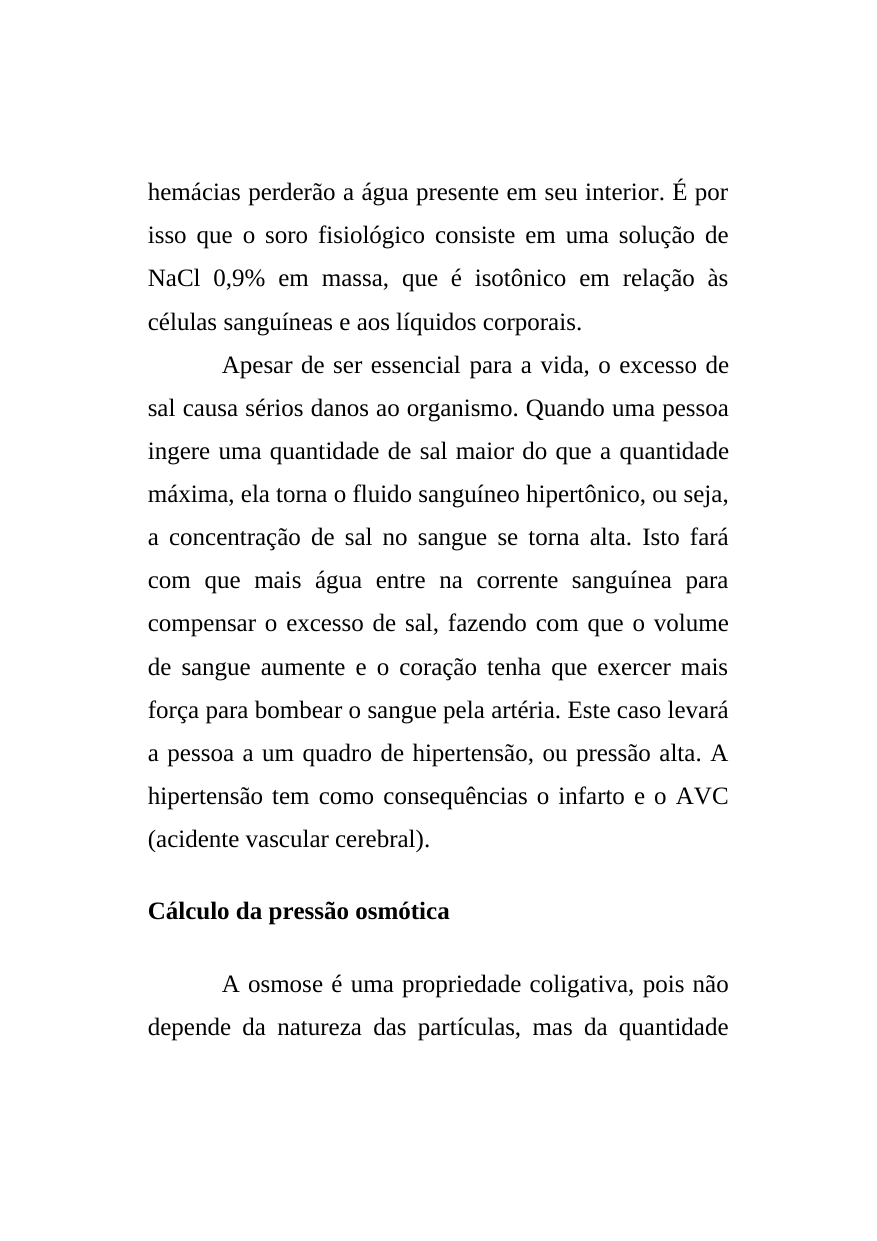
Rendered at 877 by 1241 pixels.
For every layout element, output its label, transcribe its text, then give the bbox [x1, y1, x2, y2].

text Apesar de ser essencial para a vida, o excesso de sal causa sérios danos ao organismo. Quando uma pessoa ingere uma quantidade de sal maior do que a quantidade máxima, ela torna o fluido sanguíneo hipertônico, ou seja, a concentração de sal no sangue se torna alta. Isto fará com que mais água entre na corrente sanguínea para compensar o excesso de sal, fazendo com que o volume de sangue aumente e o coração tenha que exercer mais força para bombear o sangue pela artéria. Este caso levará a pessoa a um quadro de hipertensão, ou pressão alta. A hipertensão tem como consequências o infarto e o AVC (acidente vascular cerebral). [148, 350, 729, 853]
text Cálculo da pressão osmótica [148, 896, 729, 925]
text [148, 969, 729, 1041]
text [148, 177, 729, 335]
